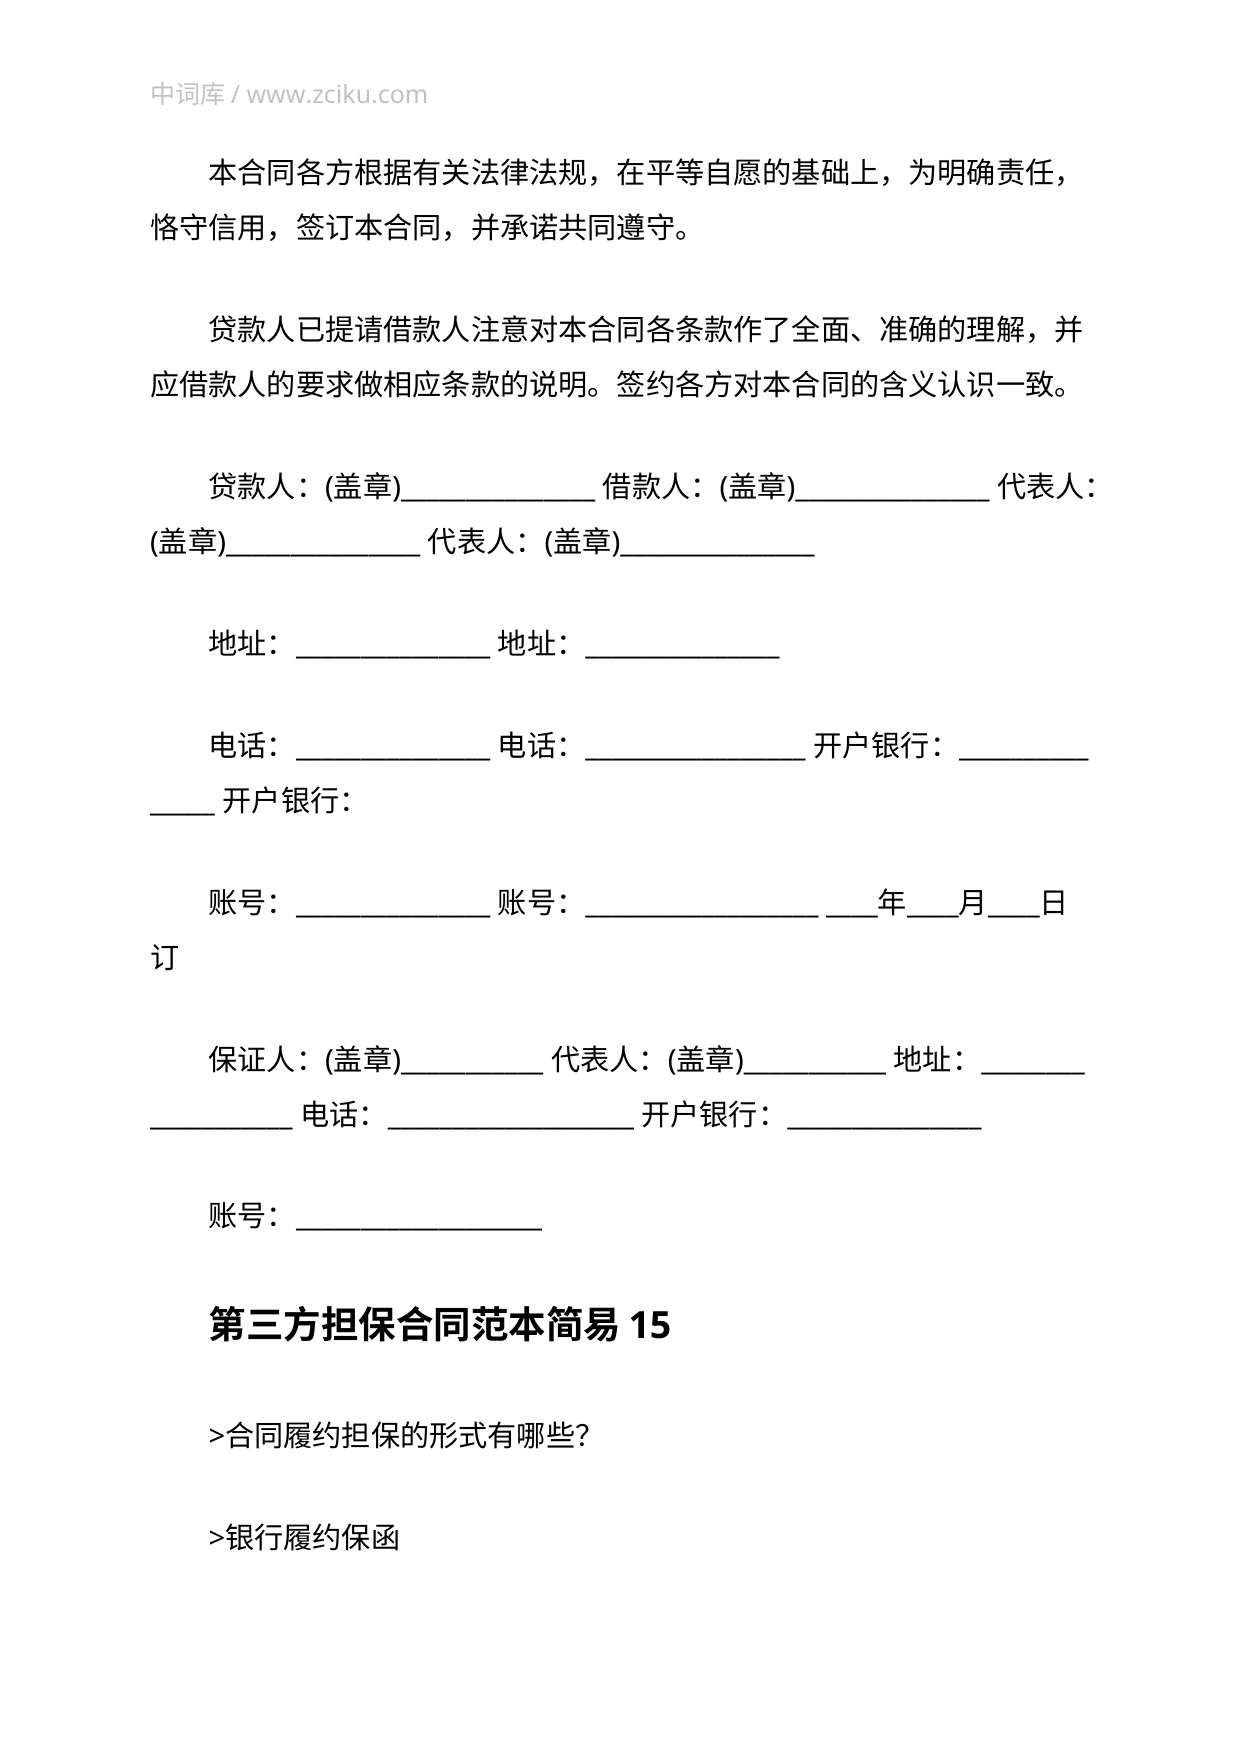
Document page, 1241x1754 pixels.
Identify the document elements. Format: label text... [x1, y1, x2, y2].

text >银行履约保函 [150, 1514, 1090, 1557]
text 保证人：(盖章)___________ 代表人：(盖章)___________ 地址：___________________ 电话：___________________ 开户银行：_______________ [150, 1036, 1090, 1133]
text 账号：___________________ [150, 1193, 1090, 1235]
text 地址：_______________ 地址：_______________ [150, 620, 1090, 663]
text >合同履约担保的形式有哪些？ [150, 1413, 1090, 1455]
text 第三方担保合同范本简易15 [150, 1295, 1090, 1349]
text 电话：_______________ 电话：_________________ 开户银行：_______________ 开户银行： [150, 722, 1090, 820]
text 本合同各方根据有关法律法规，在平等自愿的基础上，为明确责任，恪守信用，签订本合同，并承诺共同遵守。 [150, 150, 1090, 247]
text 贷款人已提请借款人注意对本合同各条款作了全面、准确的理解，并应借款人的要求做相应条款的说明。签约各方对本合同的含义认识一致。 [150, 307, 1090, 404]
text 账号：_______________ 账号：__________________ ____年____月____日订 [150, 879, 1090, 977]
text 贷款人：(盖章)_______________ 借款人：(盖章)_______________ 代表人：(盖章)_______________ 代表人：(盖章)_______________ [150, 463, 1090, 561]
